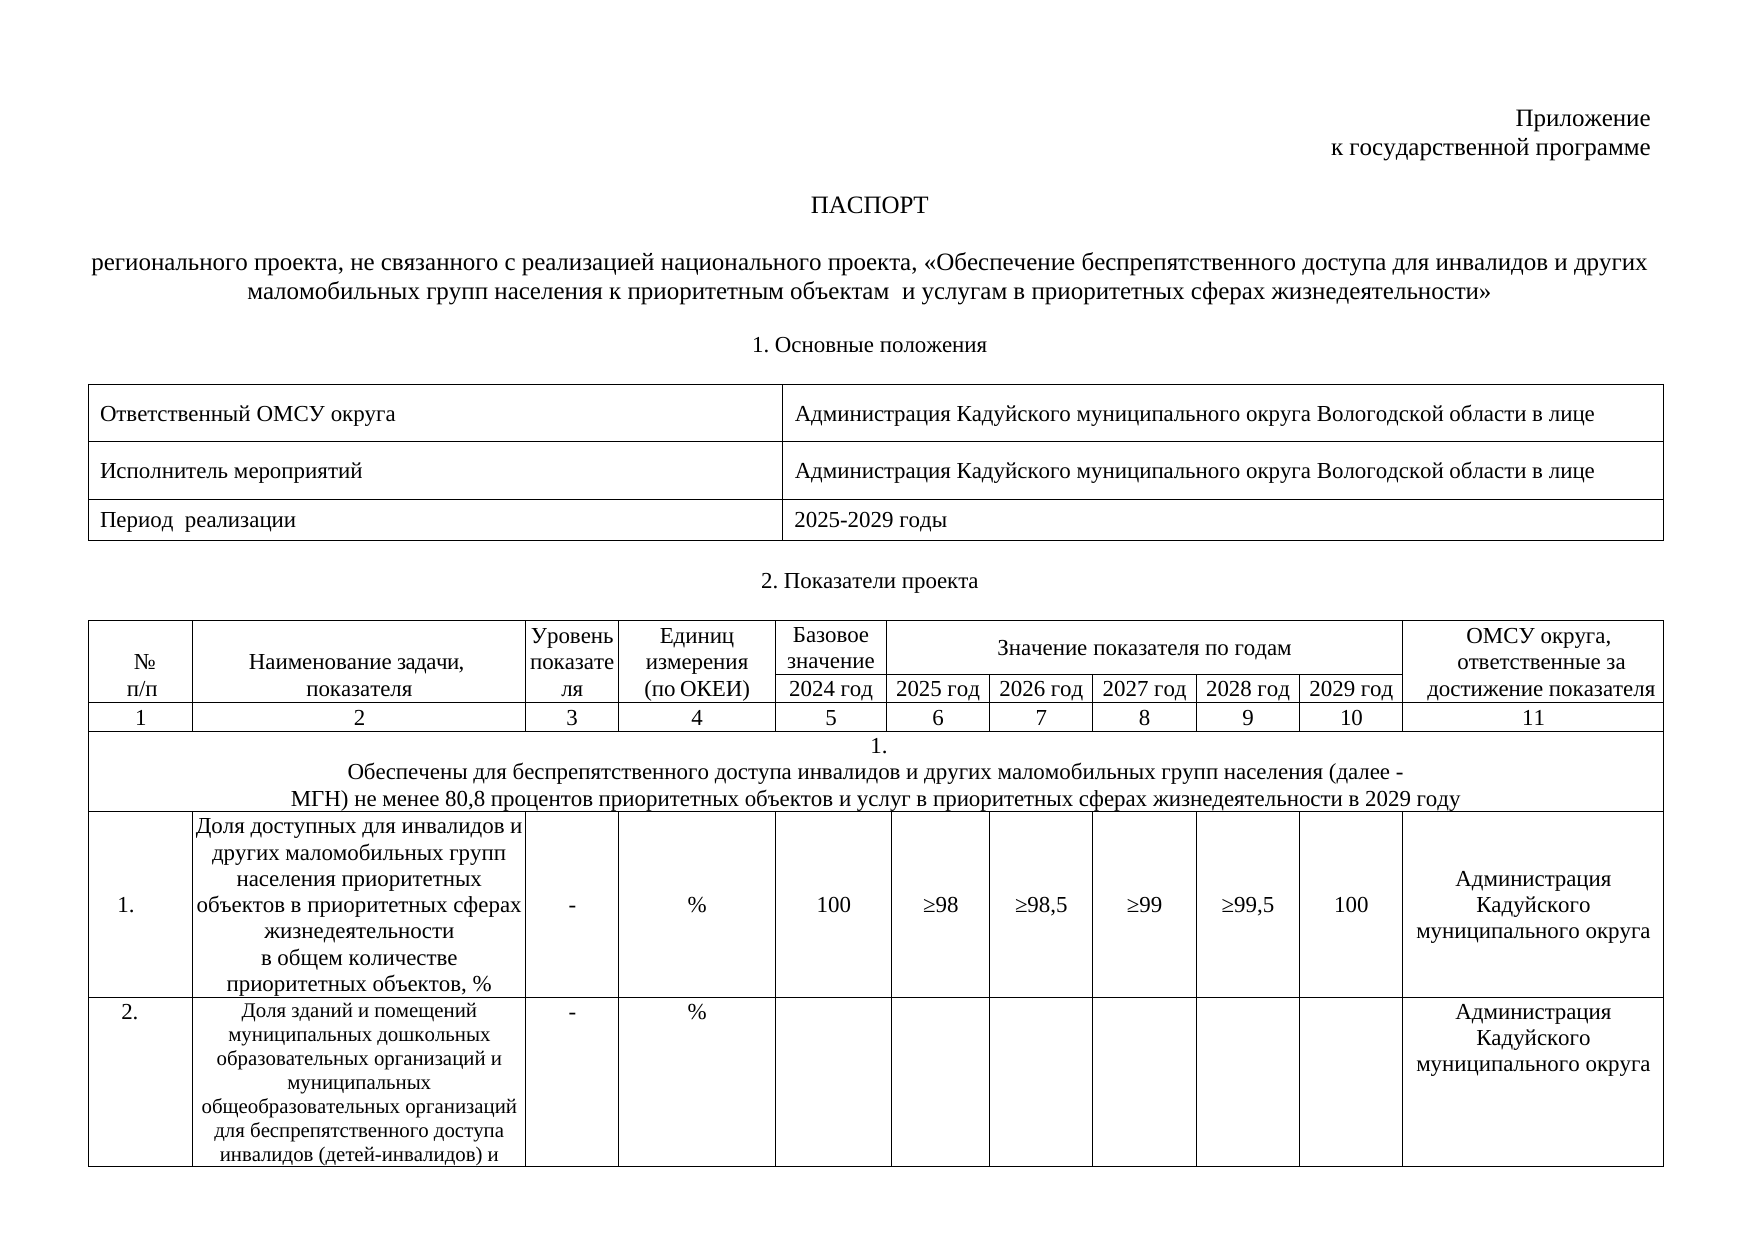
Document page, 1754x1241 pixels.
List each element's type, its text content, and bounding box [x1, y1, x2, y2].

table_cell 2028 год [1197, 675, 1299, 702]
table_header Ответственный ОМСУ округа [89, 385, 782, 441]
table_cell Администрация Кадуйского муниципального округа [1403, 812, 1663, 997]
table_cell ≥99 [1093, 812, 1196, 997]
table_cell 3 [526, 703, 618, 731]
table_cell - [526, 812, 618, 997]
table_cell 100 [1300, 812, 1402, 997]
text ПАСПОРТ [89, 190, 1651, 218]
table_header Базовое значение [776, 621, 886, 674]
table_header ОМСУ округа, ответственные за достижение показателя [1403, 621, 1663, 702]
table_cell - [526, 998, 618, 1166]
table_header Значение показателя по годам [887, 621, 1402, 674]
table_header Уровень показателя [526, 621, 618, 702]
table_cell ≥99,5 [1197, 812, 1299, 997]
table_cell [1300, 998, 1402, 1166]
table_cell % [619, 998, 775, 1166]
table_cell 8 [1093, 703, 1196, 731]
table_cell [1197, 998, 1299, 1166]
text 2. Показатели проекта [89, 567, 1651, 594]
table_cell 2027 год [1093, 675, 1196, 702]
table_cell 1 [89, 703, 192, 731]
table_cell 2. [89, 998, 192, 1166]
table_cell [1093, 998, 1196, 1166]
table_cell % [619, 812, 775, 997]
text Приложение [89, 103, 1651, 132]
table_cell 5 [776, 703, 886, 731]
table_cell 6 [887, 703, 989, 731]
table_cell [776, 998, 891, 1166]
table_cell 2029 год [1300, 675, 1402, 702]
table_cell 2025 год [887, 675, 989, 702]
table_cell 1. [89, 812, 192, 997]
table_cell Администрация Кадуйского муниципального округа Вологодской области в лице [783, 442, 1663, 498]
table_cell 1. Обеспечены для беспрепятственного доступа инвалидов и других маломобильных групп населения (далее - МГН) не менее 80,8 процентов приоритетных объектов и услуг в приоритетных сферах жизнедеятельности в 2029 году [89, 732, 1663, 811]
table_cell 100 [776, 812, 891, 997]
table_cell 2025-2029 годы [783, 500, 1663, 540]
table_cell ≥98 [892, 812, 989, 997]
table_cell 4 [619, 703, 775, 731]
table_cell 2024 год [776, 675, 886, 702]
table_cell 10 [1300, 703, 1402, 731]
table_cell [193, 998, 525, 1166]
text 1. Основные положения [89, 331, 1651, 357]
table_cell Доля доступных для инвалидов и других маломобильных групп населения приоритетных объектов в приоритетных сферах жизнедеятельности в общем количестве приоритетных объектов, % [193, 812, 525, 997]
table_cell Период реализации [89, 500, 782, 540]
table_cell [892, 998, 989, 1166]
text к государственной программе [89, 132, 1651, 161]
table_cell Исполнитель мероприятий [89, 442, 782, 498]
table_header Администрация Кадуйского муниципального округа Вологодской области в лице [783, 385, 1663, 441]
table_cell [990, 998, 1092, 1166]
text регионального проекта, не связанного с реализацией национального проекта, «Обеспечение беспрепятственного доступа для инвалидов и других маломобильных групп населения к приоритетным объектам и услугам в приоритетных сферах жизнедеятельности» [89, 247, 1651, 305]
table_cell 2026 год [990, 675, 1092, 702]
table_cell 9 [1197, 703, 1299, 731]
table_cell 2 [193, 703, 525, 731]
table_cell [1403, 998, 1663, 1166]
table_cell 7 [990, 703, 1092, 731]
table_cell 11 [1403, 703, 1663, 731]
table_header Единиц измерения (по ОКЕИ) [619, 621, 775, 702]
table_header № п/п [89, 621, 192, 702]
table_header Наименование задачи, показателя [193, 621, 525, 702]
table_cell ≥98,5 [990, 812, 1092, 997]
